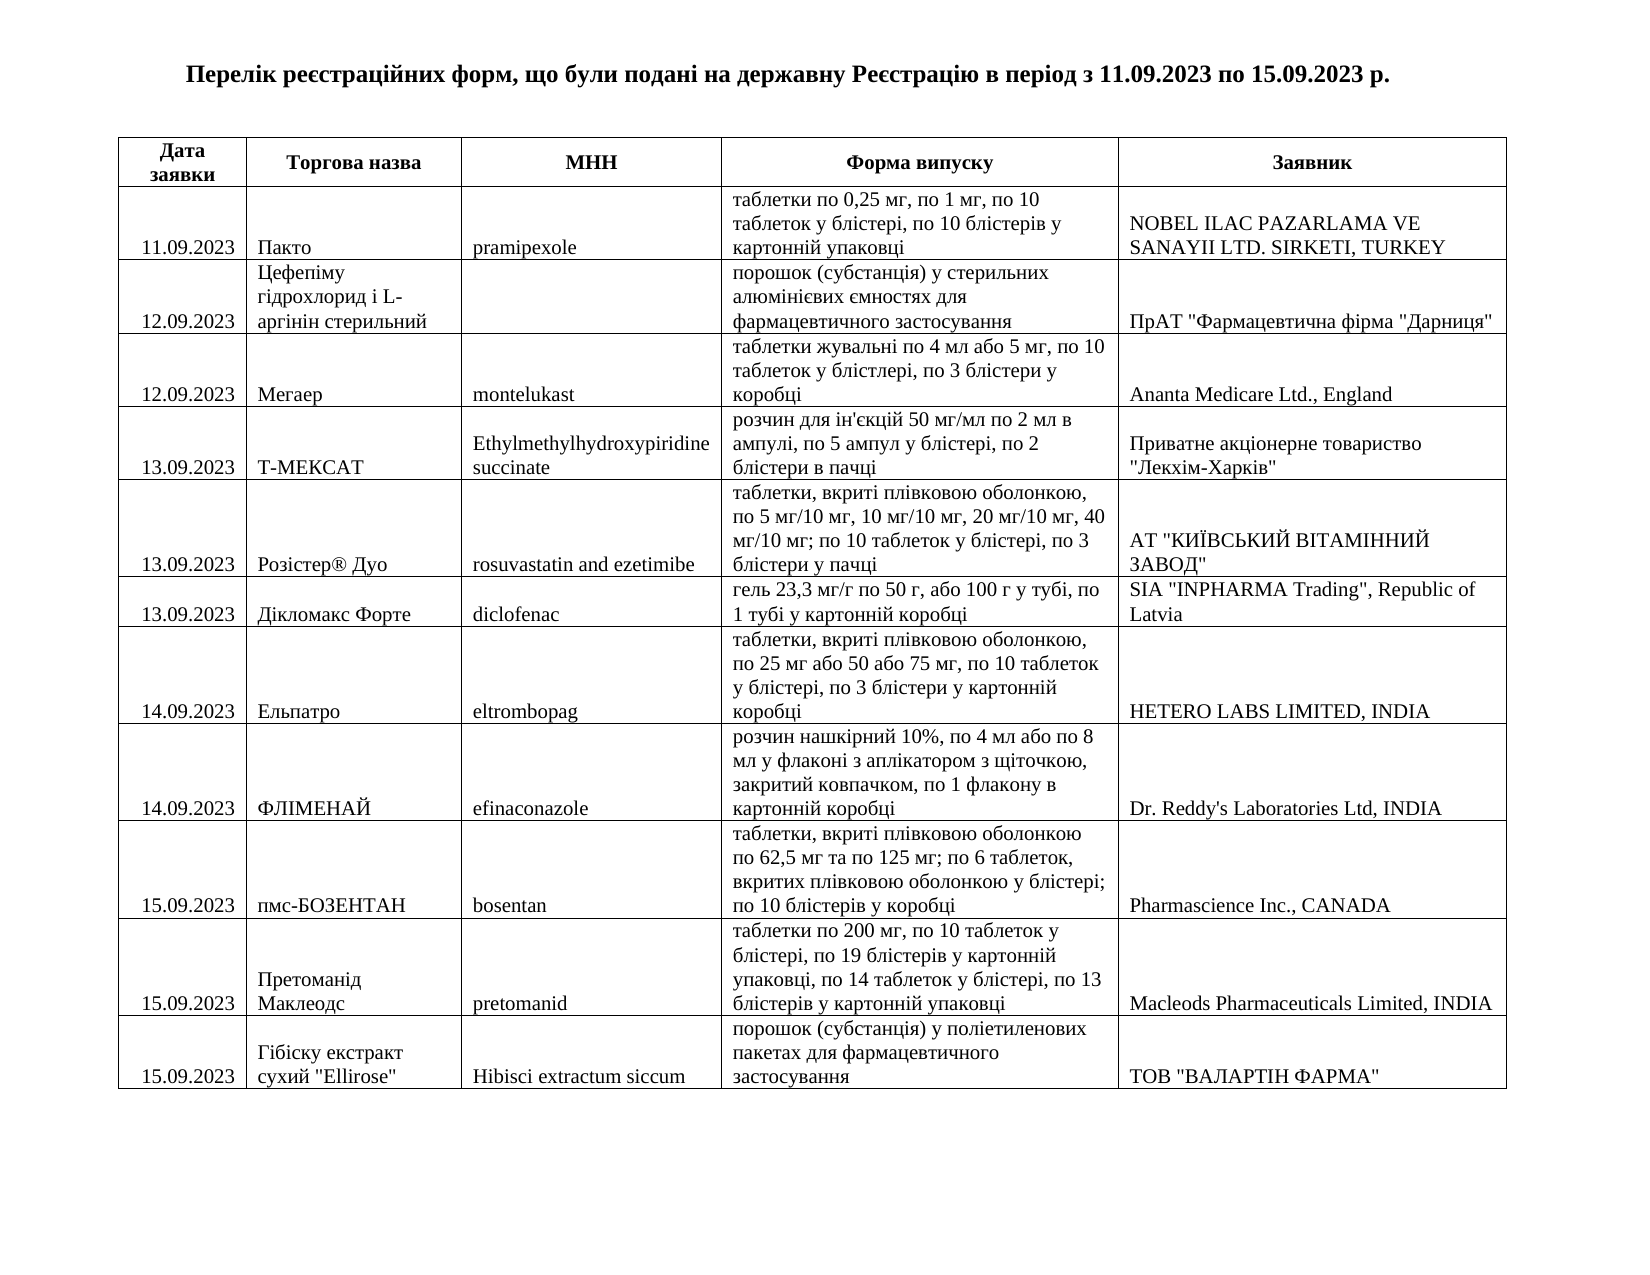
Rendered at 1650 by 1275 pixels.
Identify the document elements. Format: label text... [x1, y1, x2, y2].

table_cell 14.09.2023 [119, 627, 246, 723]
table_cell 12.09.2023 [119, 260, 246, 333]
table_cell 13.09.2023 [119, 480, 246, 576]
table_cell 12.09.2023 [119, 334, 246, 406]
table_cell ФЛІМЕНАЙ [247, 724, 461, 820]
table_cell [462, 260, 721, 333]
table_cell diclofenac [462, 577, 721, 626]
table_header Торгова назва [247, 138, 461, 186]
table_header Заявник [1119, 138, 1506, 186]
table_cell таблетки жувальні по 4 мл або 5 мг, по 10 таблеток у блістлері, по 3 блістери у коробці [722, 334, 1118, 406]
table_cell NOBEL ILAC PAZARLAMA VE SANAYII LTD. SIRKETI, TURKEY [1119, 187, 1506, 259]
table_cell 14.09.2023 [119, 724, 246, 820]
table_cell 13.09.2023 [119, 577, 246, 626]
text Перелік реєстраційних форм, що були подані на державну Реєстрацію в період з 11.09.2023 по 15.09.2023 р. [44, 59, 1532, 88]
table_cell 11.09.2023 [119, 187, 246, 259]
table_cell Цефепіму гідрохлорид і L-аргінін стерильний [247, 260, 461, 333]
table_cell HETERO LABS LIMITED, INDIA [1119, 627, 1506, 723]
table_cell pretomanid [462, 919, 721, 1015]
table_cell Приватне акціонерне товариство "Лекхім-Харків" [1119, 407, 1506, 479]
table_cell таблетки по 200 мг, по 10 таблеток у блістері, по 19 блістерів у картонній упаковці, по 14 таблеток у блістері, по 13 блістерів у картонній упаковці [722, 919, 1118, 1015]
table_cell таблетки по 0,25 мг, по 1 мг, по 10 таблеток у блістері, по 10 блістерів у картонній упаковці [722, 187, 1118, 259]
table_cell Macleods Pharmaceuticals Limited, INDIA [1119, 919, 1506, 1015]
table_cell ПрАТ "Фармацевтична фірма "Дарниця" [1119, 260, 1506, 333]
table_cell таблетки, вкриті плівковою оболонкою, по 5 мг/10 мг, 10 мг/10 мг, 20 мг/10 мг, 40 мг/10 мг; по 10 таблеток у блістері, по 3 блістери у пачці [722, 480, 1118, 576]
table_cell eltrombopag [462, 627, 721, 723]
table_cell Дікломакс Форте [247, 577, 461, 626]
table_cell розчин для ін'єкцій 50 мг/мл по 2 мл в ампулі, по 5 ампул у блістері, по 2 блістери в пачці [722, 407, 1118, 479]
table_cell 15.09.2023 [119, 1016, 246, 1088]
table_cell Dr. Reddy's Laboratories Ltd, INDIA [1119, 724, 1506, 820]
table_cell порошок (субстанція) у стерильних алюмінієвих ємностях для фармацевтичного застосування [722, 260, 1118, 333]
table_cell таблетки, вкриті плівковою оболонкою по 62,5 мг та по 125 мг; по 6 таблеток, вкритих плівковою оболонкою у блістері; по 10 блістерів у коробці [722, 821, 1118, 917]
table_cell Hibisci extractum siccum [462, 1016, 721, 1088]
table_cell Т-МЕКСАТ [247, 407, 461, 479]
table_cell АТ "КИЇВСЬКИЙ ВІТАМІННИЙ ЗАВОД" [1119, 480, 1506, 576]
table_cell пмс-БОЗЕНТАН [247, 821, 461, 917]
table_cell montelukast [462, 334, 721, 406]
table_cell rosuvastatin and ezetimibe [462, 480, 721, 576]
table_cell ТОВ "ВАЛАРТІН ФАРМА" [1119, 1016, 1506, 1088]
table_cell порошок (субстанція) у поліетиленових пакетах для фармацевтичного застосування [722, 1016, 1118, 1088]
table_cell Гібіску екстракт сухий "Ellirose" [247, 1016, 461, 1088]
table_cell 15.09.2023 [119, 821, 246, 917]
table_cell Мегаер [247, 334, 461, 406]
table_cell Pharmascience Inc., CANADA [1119, 821, 1506, 917]
table_cell efinaconazole [462, 724, 721, 820]
table_cell 15.09.2023 [119, 919, 246, 1015]
table_header МНН [462, 138, 721, 186]
table_header Дата заявки [119, 138, 246, 186]
table_cell 13.09.2023 [119, 407, 246, 479]
table_cell bosentan [462, 821, 721, 917]
table_cell SIA "INPHARMA Trading", Republic of Latvia [1119, 577, 1506, 626]
table_header Форма випуску [722, 138, 1118, 186]
table_cell pramipexole [462, 187, 721, 259]
table_cell гель 23,3 мг/г по 50 г, або 100 г у тубі, по 1 тубі у картонній коробці [722, 577, 1118, 626]
table_cell Пакто [247, 187, 461, 259]
table_cell таблетки, вкриті плівковою оболонкою, по 25 мг або 50 або 75 мг, по 10 таблеток у блістері, по 3 блістери у картонній коробці [722, 627, 1118, 723]
table_cell Розістер® Дуо [247, 480, 461, 576]
table_cell розчин нашкірний 10%, по 4 мл або по 8 мл у флаконі з аплікатором з щіточкою, закритий ковпачком, по 1 флакону в картонній коробці [722, 724, 1118, 820]
table_cell Ельпатро [247, 627, 461, 723]
table_cell Претоманід Маклеодс [247, 919, 461, 1015]
table_cell Ananta Medicare Ltd., England [1119, 334, 1506, 406]
table_cell Ethylmethylhydroxypiridine succinate [462, 407, 721, 479]
